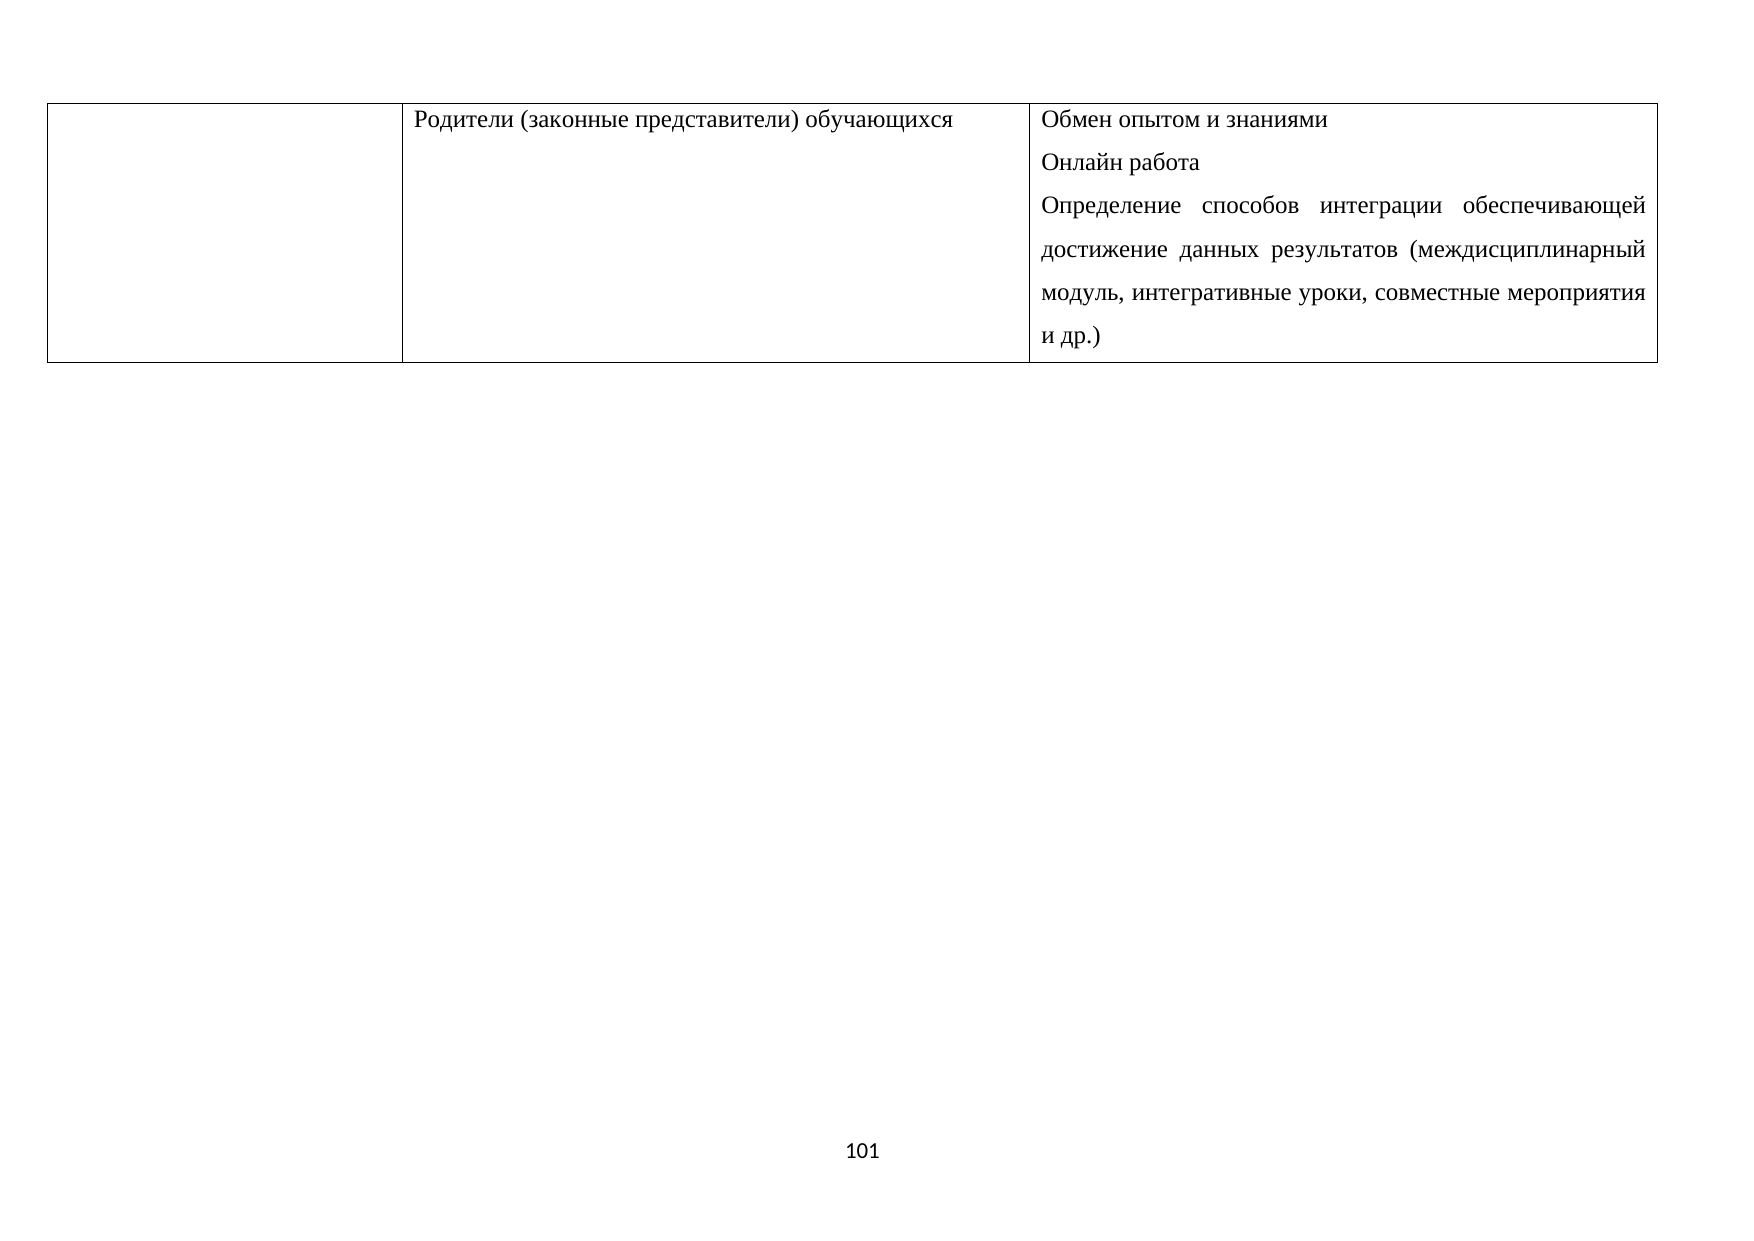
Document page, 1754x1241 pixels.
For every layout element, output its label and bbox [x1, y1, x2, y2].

table_cell [48, 104, 402, 362]
table_cell [403, 104, 1029, 362]
table_cell [1030, 104, 1657, 362]
